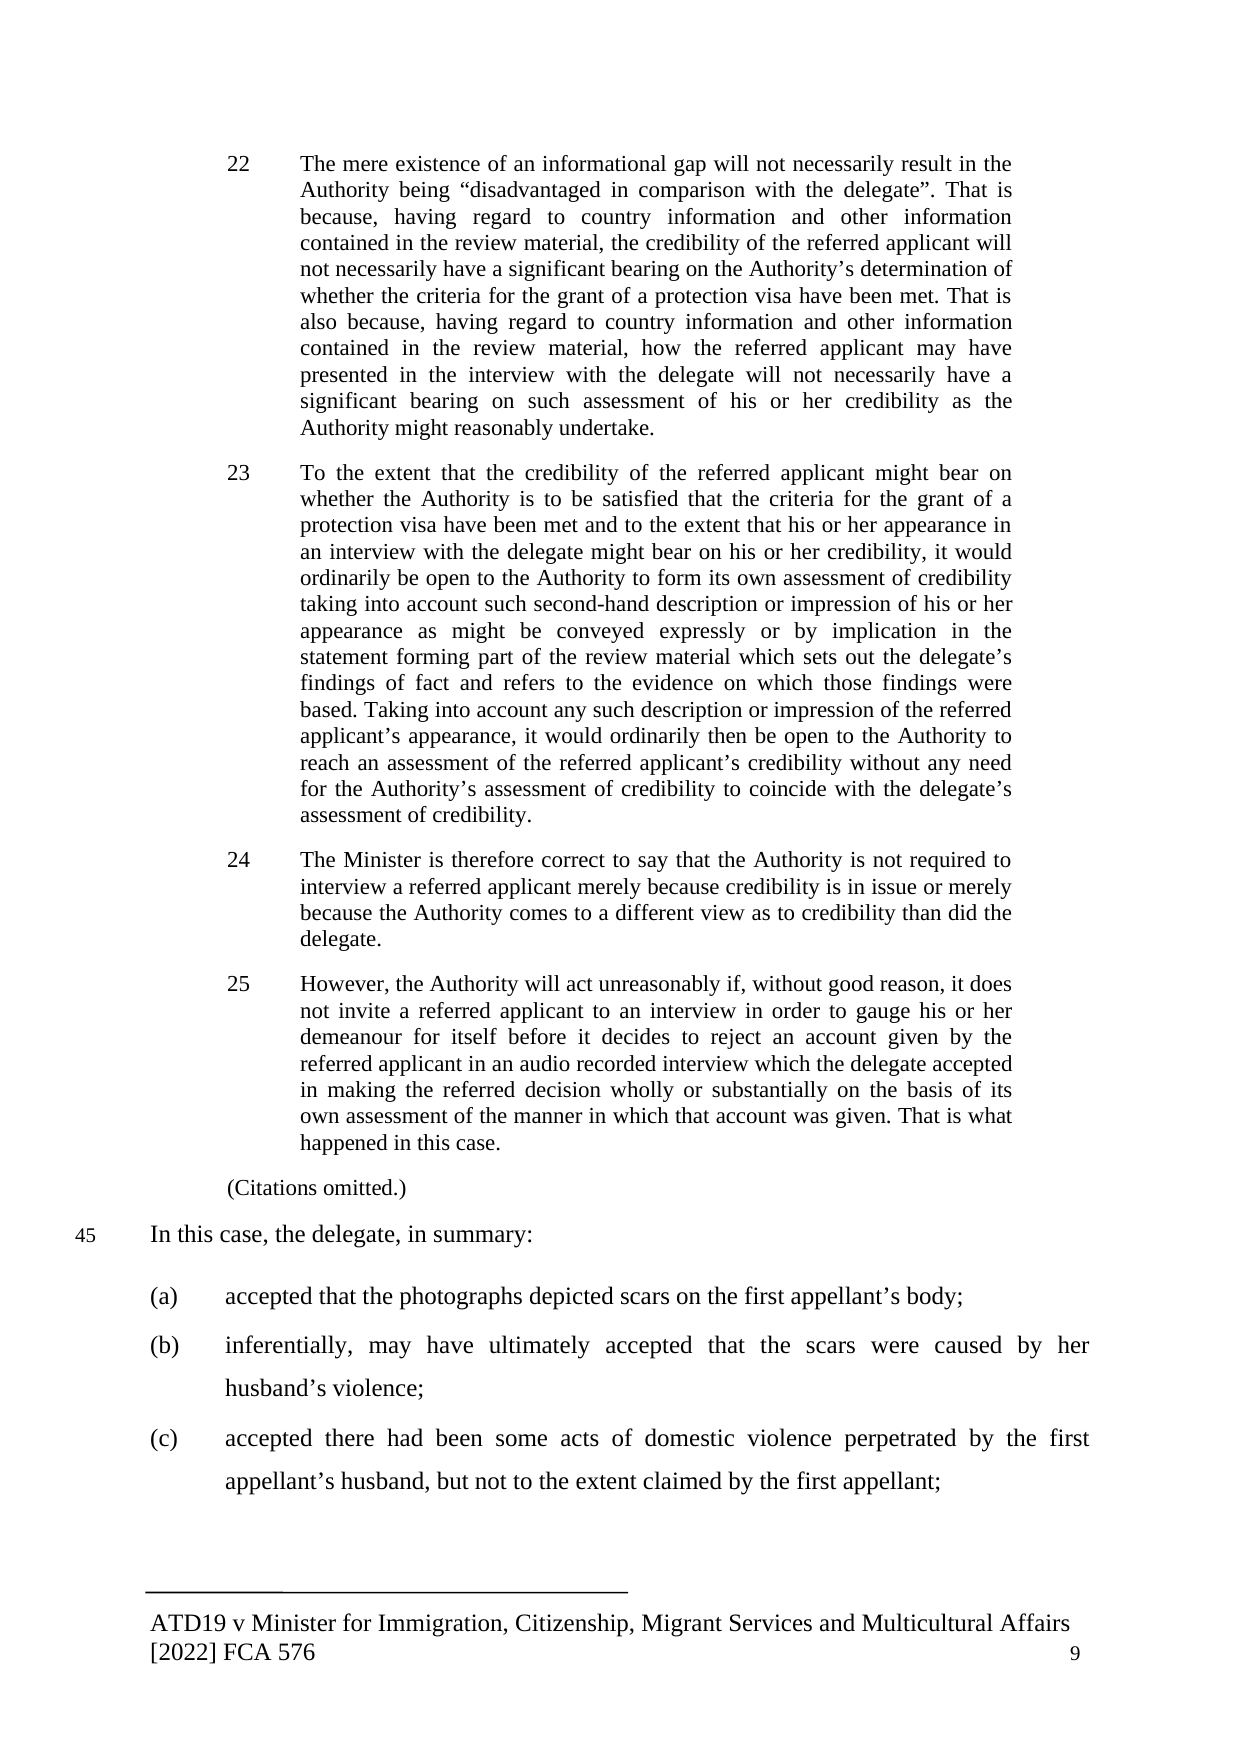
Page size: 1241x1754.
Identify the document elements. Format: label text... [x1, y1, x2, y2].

list inferentially, may have ultimately accepted that the scars were caused by her husband’s violence; [150, 1330, 1090, 1402]
text 22 The mere existence of an informational gap will not necessarily result in the Authority being “disadvantaged in comparison with the delegate”. That is because, having regard to country information and other information contained in the review material, the credibility of the referred applicant will not necessarily have a significant bearing on the Authority’s determination of whether the criteria for the grant of a protection visa have been met. That is also because, having regard to country information and other information contained in the review material, how the referred applicant may have presented in the interview with the delegate will not necessarily have a significant bearing on such assessment of his or her credibility as the Authority might reasonably undertake. [227, 150, 1013, 440]
text 23 To the extent that the credibility of the referred applicant might bear on whether the Authority is to be satisfied that the criteria for the grant of a protection visa have been met and to the extent that his or her appearance in an interview with the delegate might bear on his or her credibility, it would ordinarily be open to the Authority to form its own assessment of credibility taking into account such second-hand description or impression of his or her appearance as might be conveyed expressly or by implication in the statement forming part of the review material which sets out the delegate’s findings of fact and refers to the evidence on which those findings were based. Taking into account any such description or impression of the referred applicant’s appearance, it would ordinarily then be open to the Authority to reach an assessment of the referred applicant’s credibility without any need for the Authority’s assessment of credibility to coincide with the delegate’s assessment of credibility. [227, 459, 1013, 828]
text (Citations omitted.) [227, 1174, 1013, 1200]
text 24 The Minister is therefore correct to say that the Authority is not required to interview a referred applicant merely because credibility is in issue or merely because the Authority comes to a different view as to credibility than did the delegate. [227, 846, 1013, 952]
text 25 However, the Authority will act unreasonably if, without good reason, it does not invite a referred applicant to an interview in order to gauge his or her demeanour for itself before it decides to reject an account given by the referred applicant in an audio recorded interview which the delegate accepted in making the referred decision wholly or substantially on the basis of its own assessment of the manner in which that account was given. That is what happened in this case. [227, 971, 1013, 1155]
list accepted there had been some acts of domestic violence perpetrated by the first appellant’s husband, but not to the extent claimed by the first appellant; [150, 1423, 1090, 1494]
text In this case, the delegate, in summary: [75, 1219, 1090, 1248]
list accepted that the photographs depicted scars on the first appellant’s body; [150, 1281, 1090, 1309]
